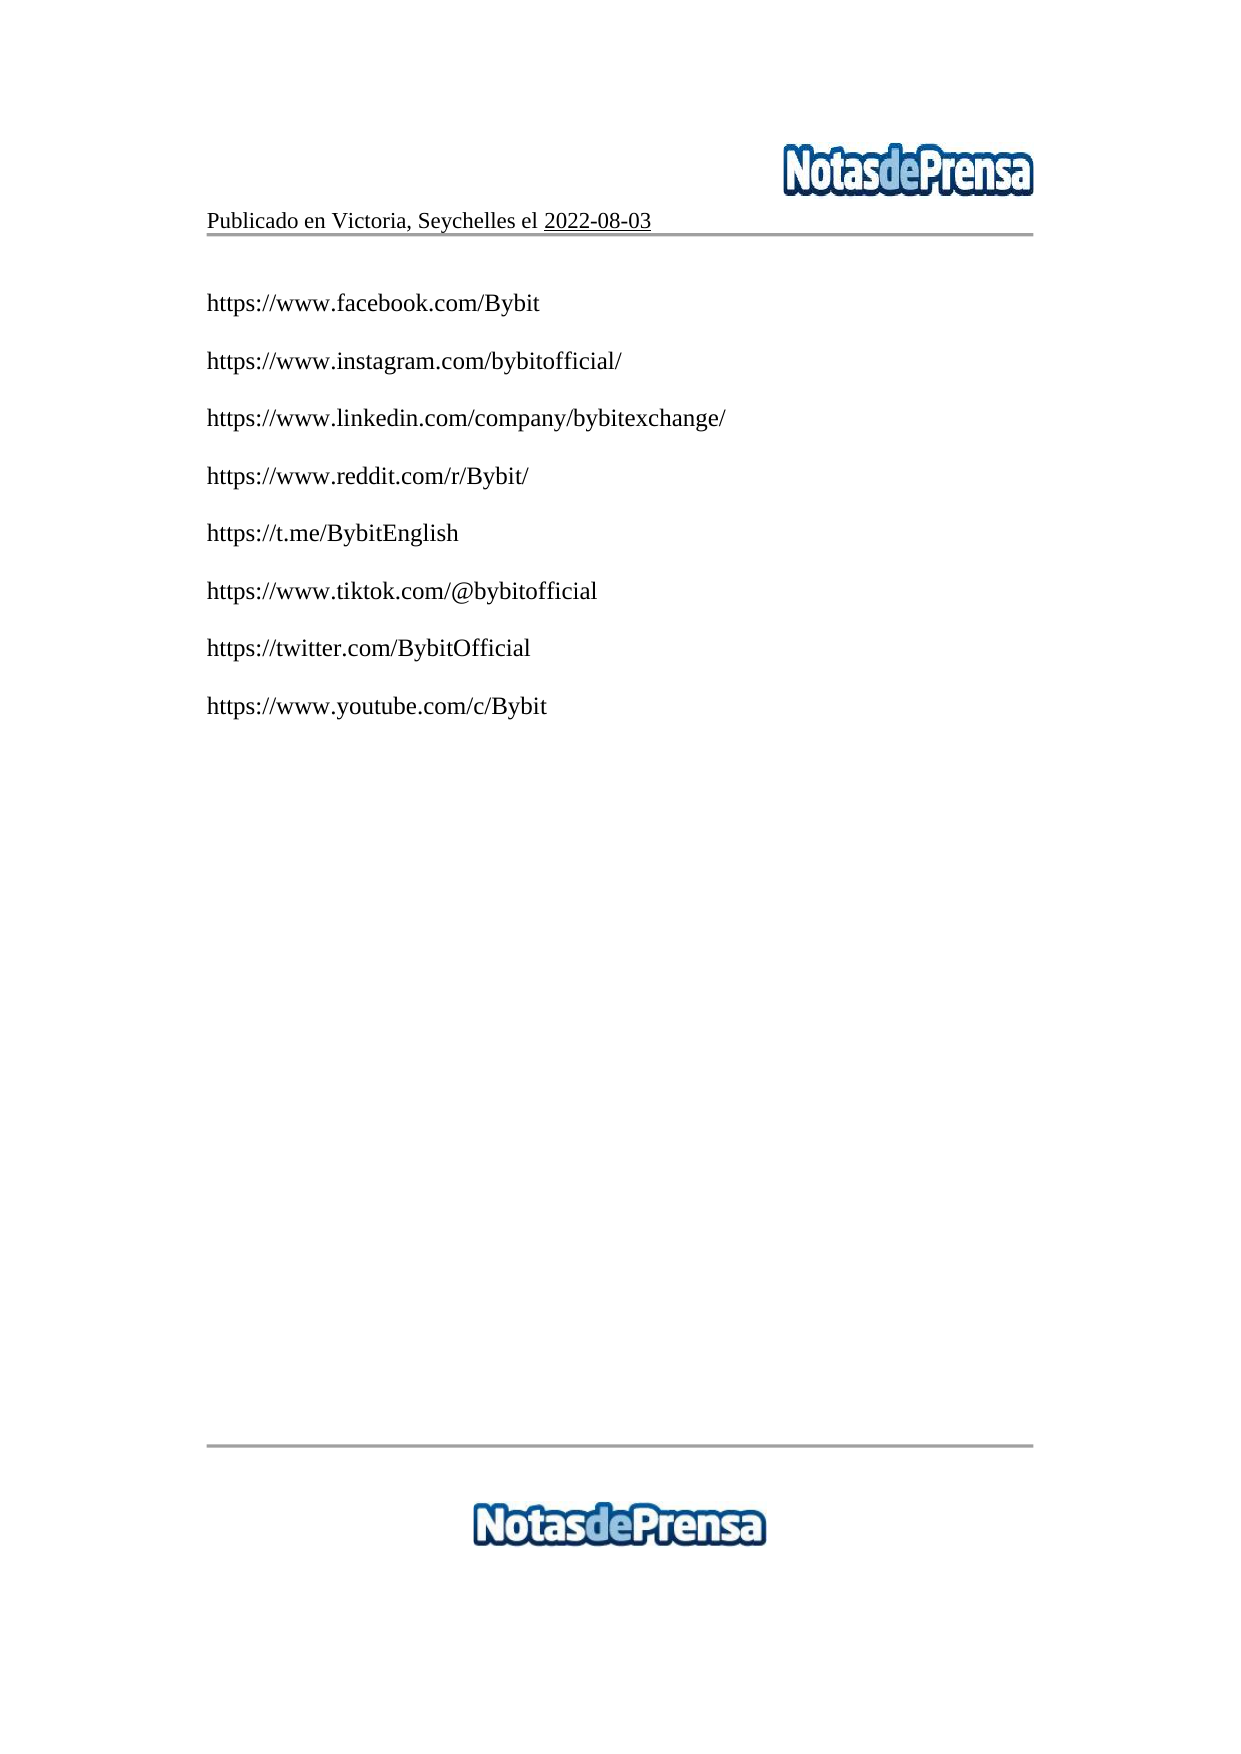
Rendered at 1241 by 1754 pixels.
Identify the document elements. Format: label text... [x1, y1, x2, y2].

picture [473, 1501, 767, 1548]
picture [783, 142, 1034, 199]
